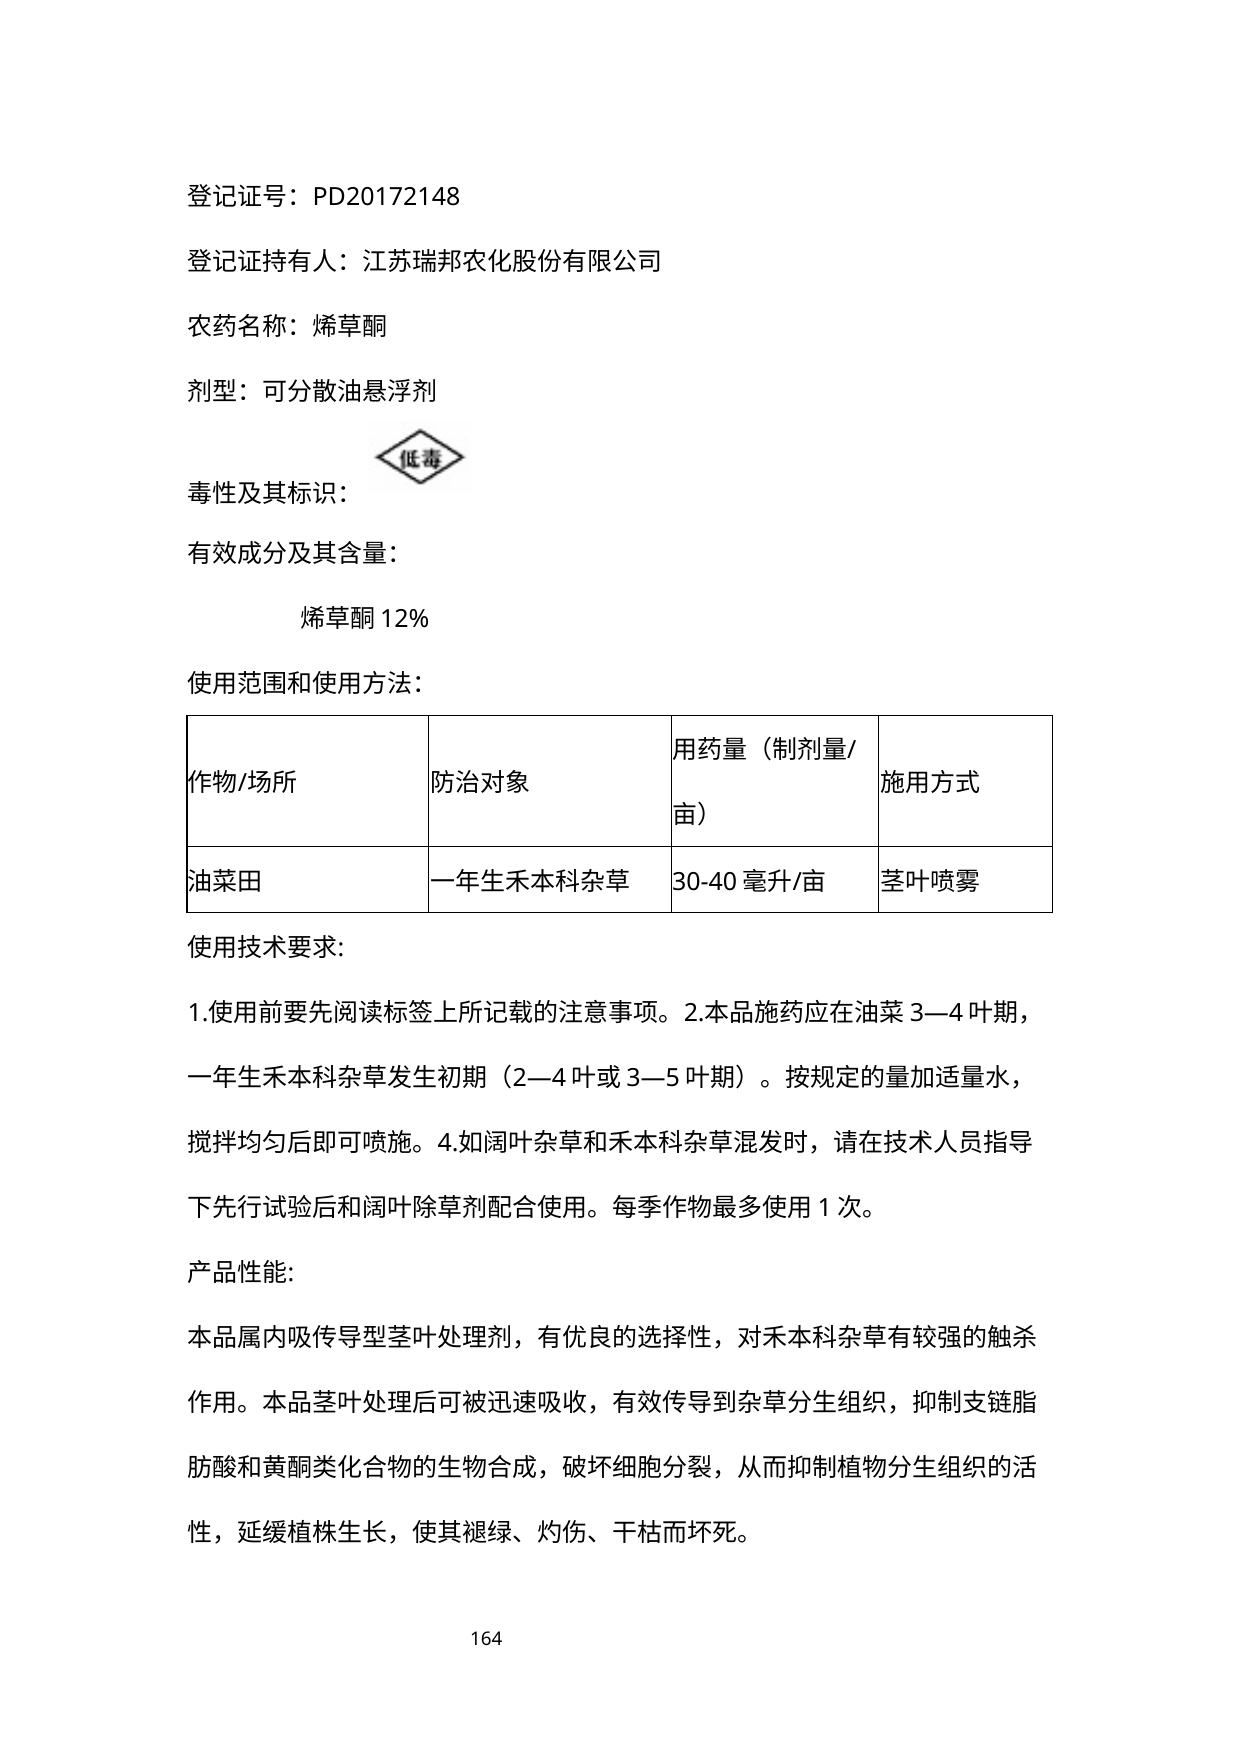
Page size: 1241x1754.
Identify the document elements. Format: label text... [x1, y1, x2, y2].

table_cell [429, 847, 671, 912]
text 登记证号：PD20172148 [187, 162, 1053, 227]
text 毒性及其标识： [187, 422, 1053, 519]
text 农药名称：烯草酮 [187, 292, 1053, 357]
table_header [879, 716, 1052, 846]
text 有效成分及其含量： [187, 519, 1053, 584]
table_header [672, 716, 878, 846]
text 产品性能: 本品属内吸传导型茎叶处理剂，有优良的选择性，对禾本科杂草有较强的触杀作用。本品茎叶处理后可被迅速吸收，有效传导到杂草分生组织，抑制支链脂肪酸和黄酮类化合物的生物合成，破坏细胞分裂，从而抑制植物分生组织的活性，延缓植株生长，使其褪绿、灼伤、干枯而坏死。 [187, 1238, 1053, 1563]
text 剂型：可分散油悬浮剂 [187, 357, 1053, 422]
text 登记证持有人：江苏瑞邦农化股份有限公司 [187, 227, 1053, 292]
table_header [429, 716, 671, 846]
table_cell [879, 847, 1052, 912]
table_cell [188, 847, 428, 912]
text 使用技术要求: 1.使用前要先阅读标签上所记载的注意事项。2.本品施药应在油菜3—4叶期，一年生禾本科杂草发生初期（2—4叶或3—5叶期）。按规定的量加适量水，搅拌均匀后即可喷施。4.如阔叶杂草和禾本科杂草混发时，请在技术人员指导下先行试验后和阔叶除草剂配合使用。每季作物最多使用1次。 [187, 913, 1053, 1238]
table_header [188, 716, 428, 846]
picture [368, 421, 473, 493]
text 烯草酮12% [231, 584, 1053, 649]
text 使用范围和使用方法： [187, 649, 1053, 714]
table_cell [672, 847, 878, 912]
